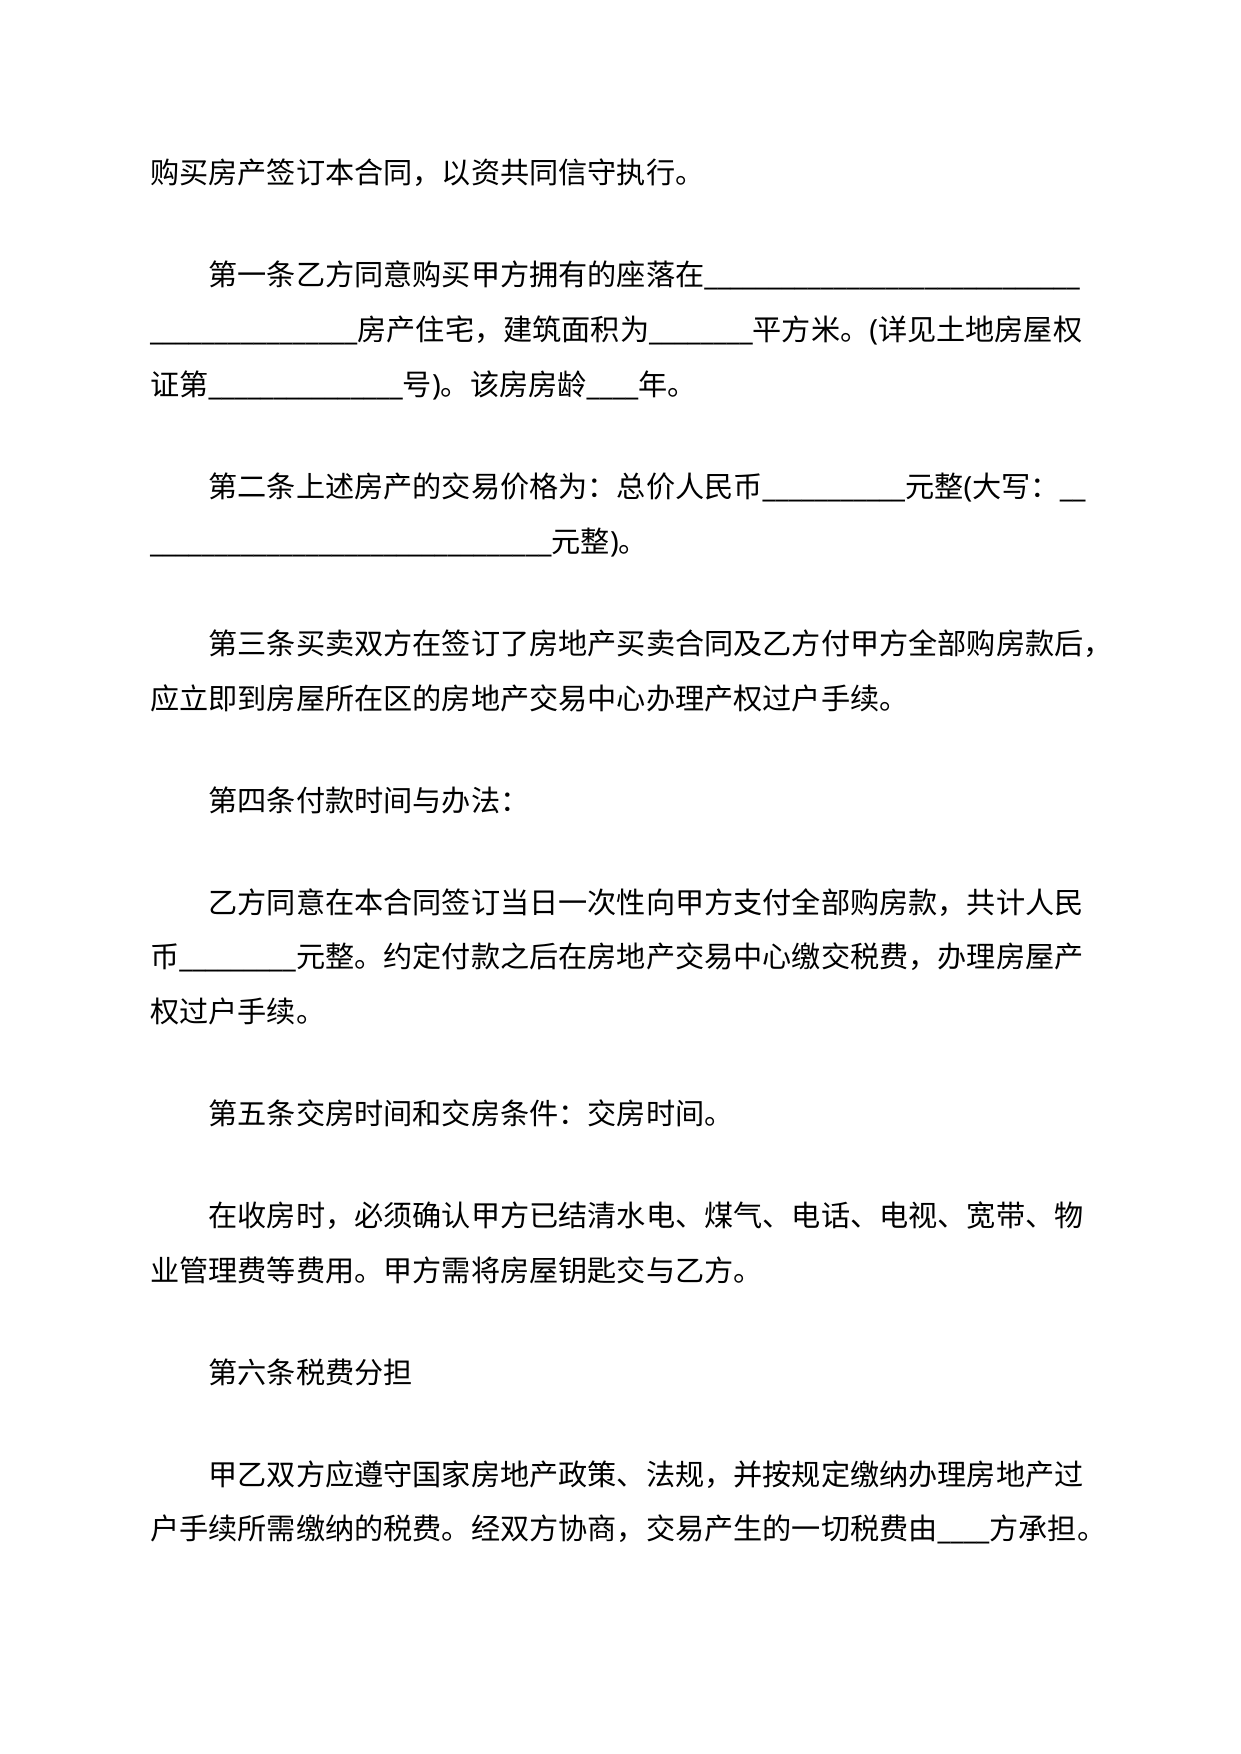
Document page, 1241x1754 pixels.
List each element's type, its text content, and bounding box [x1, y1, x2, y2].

text 第六条税费分担 [150, 1349, 1090, 1392]
text 乙方同意在本合同签订当日一次性向甲方支付全部购房款，共计人民币_________元整。约定付款之后在房地产交易中心缴交税费，办理房屋产权过户手续。 [150, 879, 1090, 1031]
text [150, 150, 1090, 192]
text 第五条交房时间和交房条件：交房时间。 [150, 1091, 1090, 1133]
text 甲乙双方应遵守国家房地产政策、法规，并按规定缴纳办理房地产过户手续所需缴纳的税费。经双方协商，交易产生的一切税费由____方承担。 [150, 1451, 1090, 1548]
text 在收房时，必须确认甲方已结清水电、煤气、电话、电视、宽带、物业管理费等费用。甲方需将房屋钥匙交与乙方。 [150, 1193, 1090, 1290]
text 第三条买卖双方在签订了房地产买卖合同及乙方付甲方全部购房款后，应立即到房屋所在区的房地产交易中心办理产权过户手续。 [150, 621, 1090, 718]
text 第一条乙方同意购买甲方拥有的座落在_____________________________________________房产住宅，建筑面积为________平方米。(详见土地房屋权证第_______________号)。该房房龄____年。 [150, 252, 1090, 404]
text 第二条上述房产的交易价格为：总价人民币___________元整(大写：_________________________________元整)。 [150, 464, 1090, 561]
text 第四条付款时间与办法： [150, 777, 1090, 820]
